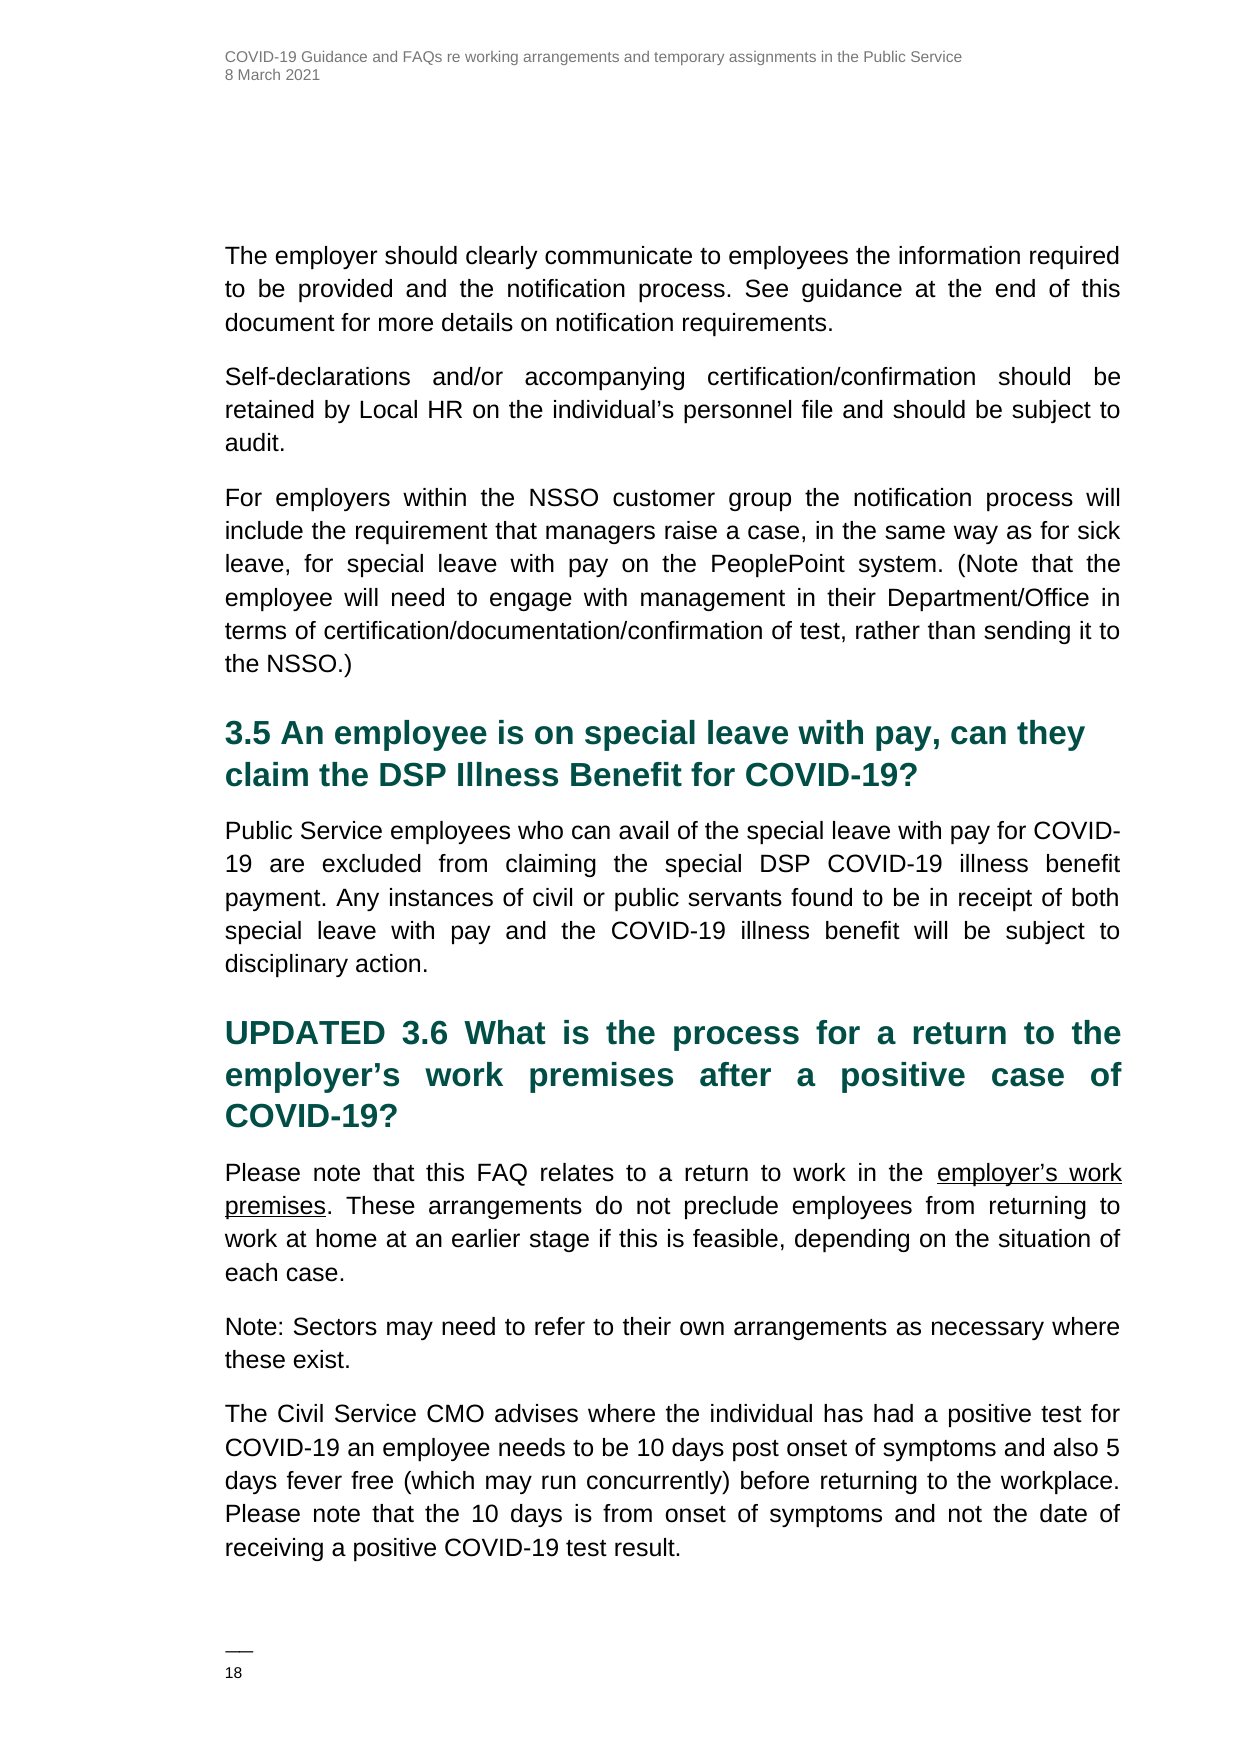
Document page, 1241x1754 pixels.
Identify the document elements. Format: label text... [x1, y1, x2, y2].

text The employer should clearly communicate to employees the information required to be provided and the notification process. See guidance at the end of this document for more details on notification requirements. [224, 236, 1122, 336]
text Please note that this FAQ relates to a return to work in the employer’s work premises. These arrangements do not preclude employees from returning to work at home at an earlier stage if this is feasible, depending on the situation of each case. [224, 1153, 1122, 1286]
text Self-declarations and/or accompanying certification/confirmation should be retained by Local HR on the individual’s personnel file and should be subject to audit. [224, 357, 1122, 457]
subtitle 3.5 An employee is on special leave with pay, can they claim the DSP Illness Benefit for COVID-19? [224, 711, 1122, 794]
text For employers within the NSSO customer group the notification process will include the requirement that managers raise a case, in the same way as for sick leave, for special leave with pay on the PeoplePoint system. (Note that the employee will need to engage with management in their Department/Office in terms of certification/documentation/confirmation of test, rather than sending it to the NSSO.) [224, 478, 1122, 678]
text Note: Sectors may need to refer to their own arrangements as necessary where these exist. [224, 1307, 1122, 1374]
subtitle UPDATED 3.6 What is the process for a return to the employer’s work premises after a positive case of COVID-19? [224, 1011, 1122, 1136]
text Public Service employees who can avail of the special leave with pay for COVID-19 are excluded from claiming the special DSP COVID-19 illness benefit payment. Any instances of civil or public servants found to be in receipt of both special leave with pay and the COVID-19 illness benefit will be subject to disciplinary action. [224, 811, 1122, 978]
text The Civil Service CMO advises where the individual has had a positive test for COVID-19 an employee needs to be 10 days post onset of symptoms and also 5 days fever free (which may run concurrently) before returning to the workplace. Please note that the 10 days is from onset of symptoms and not the date of receiving a positive COVID-19 test result. [224, 1394, 1122, 1561]
